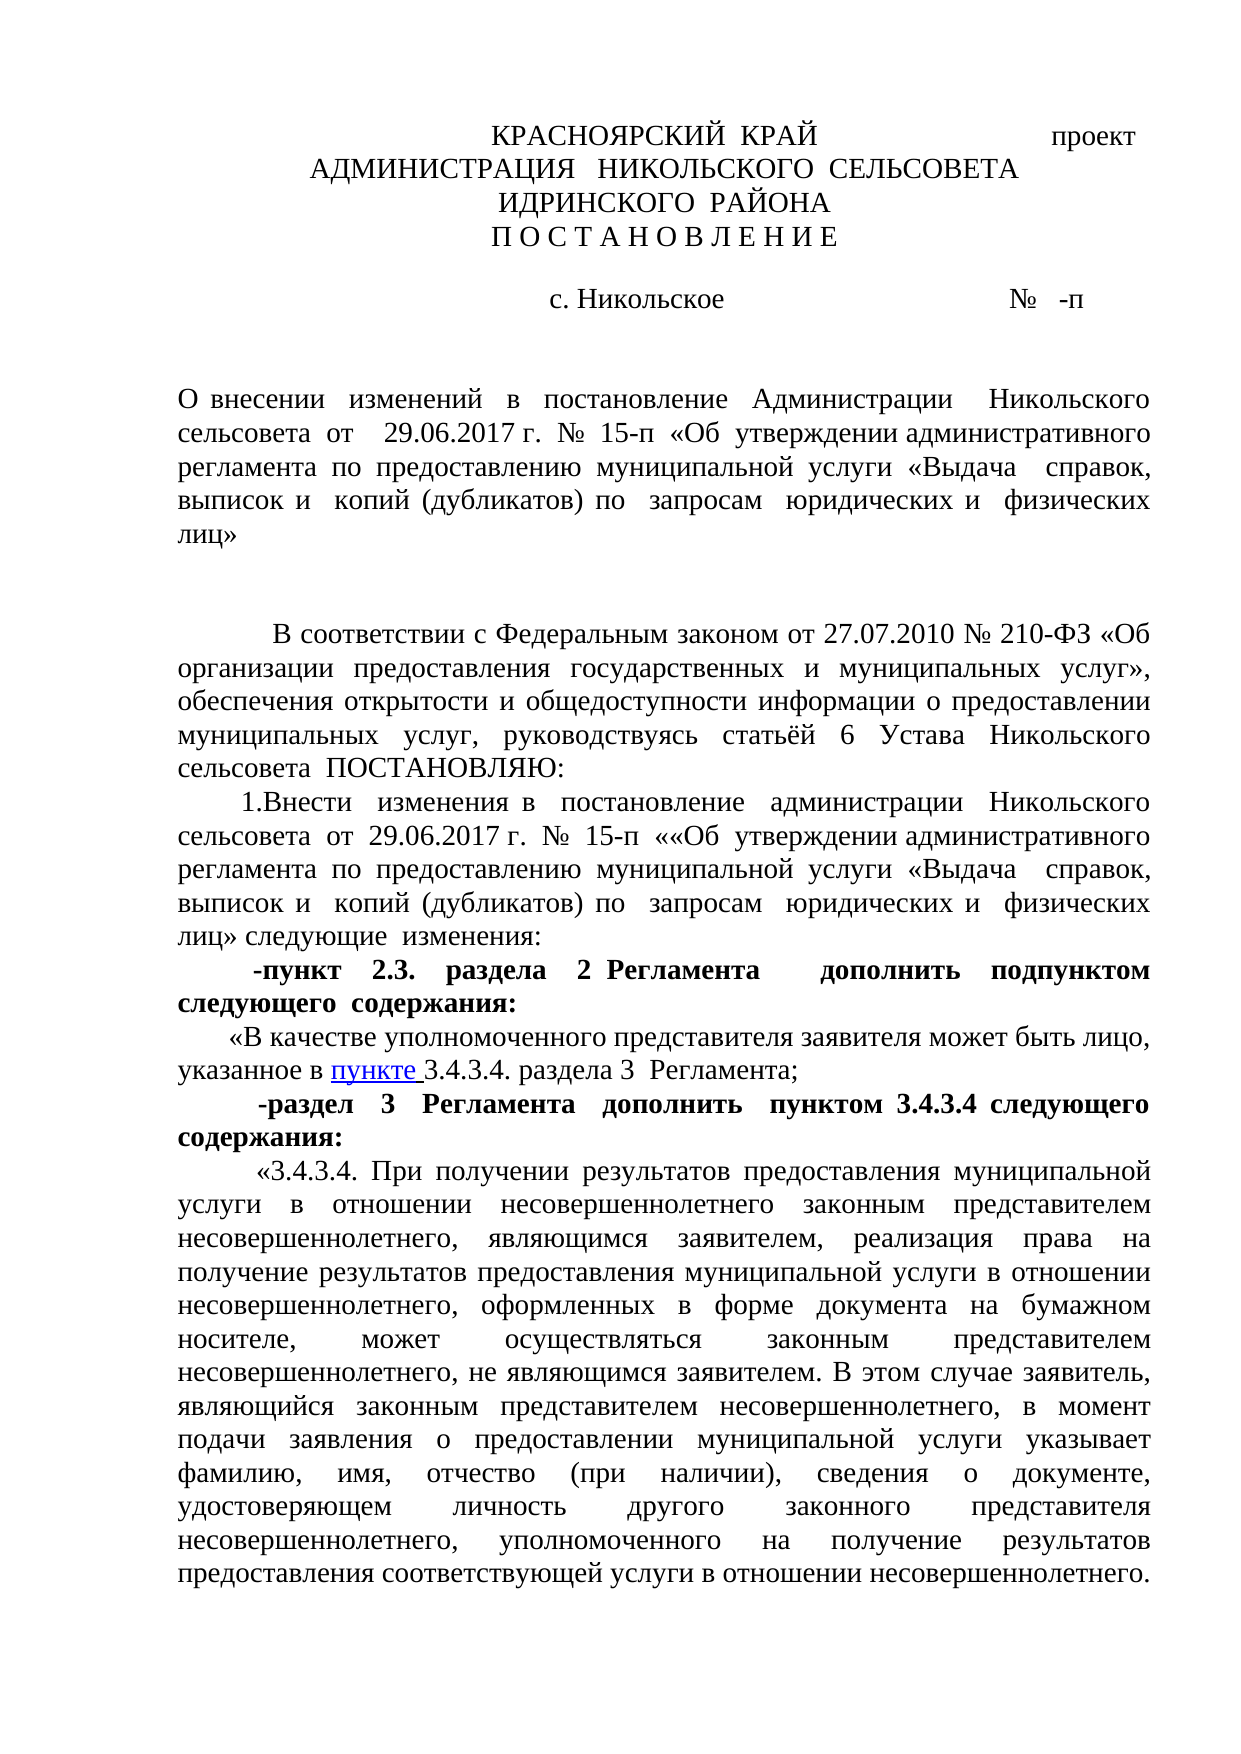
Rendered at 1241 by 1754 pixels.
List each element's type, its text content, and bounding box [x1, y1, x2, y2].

text О внесении изменений в постановление Администрации Никольского сельсовета от 29.06.2017 г. № 15-п «Об утверждении административного регламента по предоставлению муниципальной услуги «Выдача справок, выписок и копий (дубликатов) по запросам юридических и физических лиц» [177, 382, 1152, 549]
text с. Никольское № -п [177, 281, 1152, 314]
text ИДРИНСКОГО РАЙОНА [177, 185, 1152, 219]
text -пункт 2.3. раздела 2 Регламента дополнить подпунктом следующего содержания: [177, 952, 1152, 1019]
text В соответствии с Федеральным законом от 27.07.2010 № 210-ФЗ «Об организации предоставления государственных и муниципальных услуг», обеспечения открытости и общедоступности информации о предоставлении муниципальных услуг, руководствуясь статьёй 6 Устава Никольского сельсовета ПОСТАНОВЛЯЮ: [177, 616, 1152, 784]
text П О С Т А Н О В Л Е Н И Е [177, 219, 1152, 252]
text 1.Внести изменения в постановление администрации Никольского сельсовета от 29.06.2017 г. № 15-п ««Об утверждении административного регламента по предоставлению муниципальной услуги «Выдача справок, выписок и копий (дубликатов) по запросам юридических и физических лиц» следующие изменения: [177, 784, 1152, 952]
text «3.4.3.4. При получении результатов предоставления муниципальной услуги в отношении несовершеннолетнего законным представителем несовершеннолетнего, являющимся заявителем, реализация права на получение результатов предоставления муниципальной услуги в отношении несовершеннолетнего, оформленных в форме документа на бумажном носителе, может осуществляться законным представителем несовершеннолетнего, не являющимся заявителем. В этом случае заявитель, являющийся законным представителем несовершеннолетнего, в момент подачи заявления о предоставлении муниципальной услуги указывает фамилию, имя, отчество (при наличии), сведения о документе, удостоверяющем личность другого законного представителя несовершеннолетнего, уполномоченного на получение результатов предоставления соответствующей услуги в отношении несовершеннолетнего. [177, 1153, 1152, 1589]
text -раздел 3 Регламента дополнить пунктом 3.4.3.4 следующего содержания: [177, 1086, 1152, 1153]
text «В качестве уполномоченного представителя заявителя может быть лицо, указанное в пункте 3.4.3.4. раздела 3 Регламента; [177, 1019, 1152, 1086]
text КРАСНОЯРСКИЙ КРАЙ проект [177, 118, 1152, 152]
text АДМИНИСТРАЦИЯ НИКОЛЬСКОГО СЕЛЬСОВЕТА [177, 152, 1152, 185]
